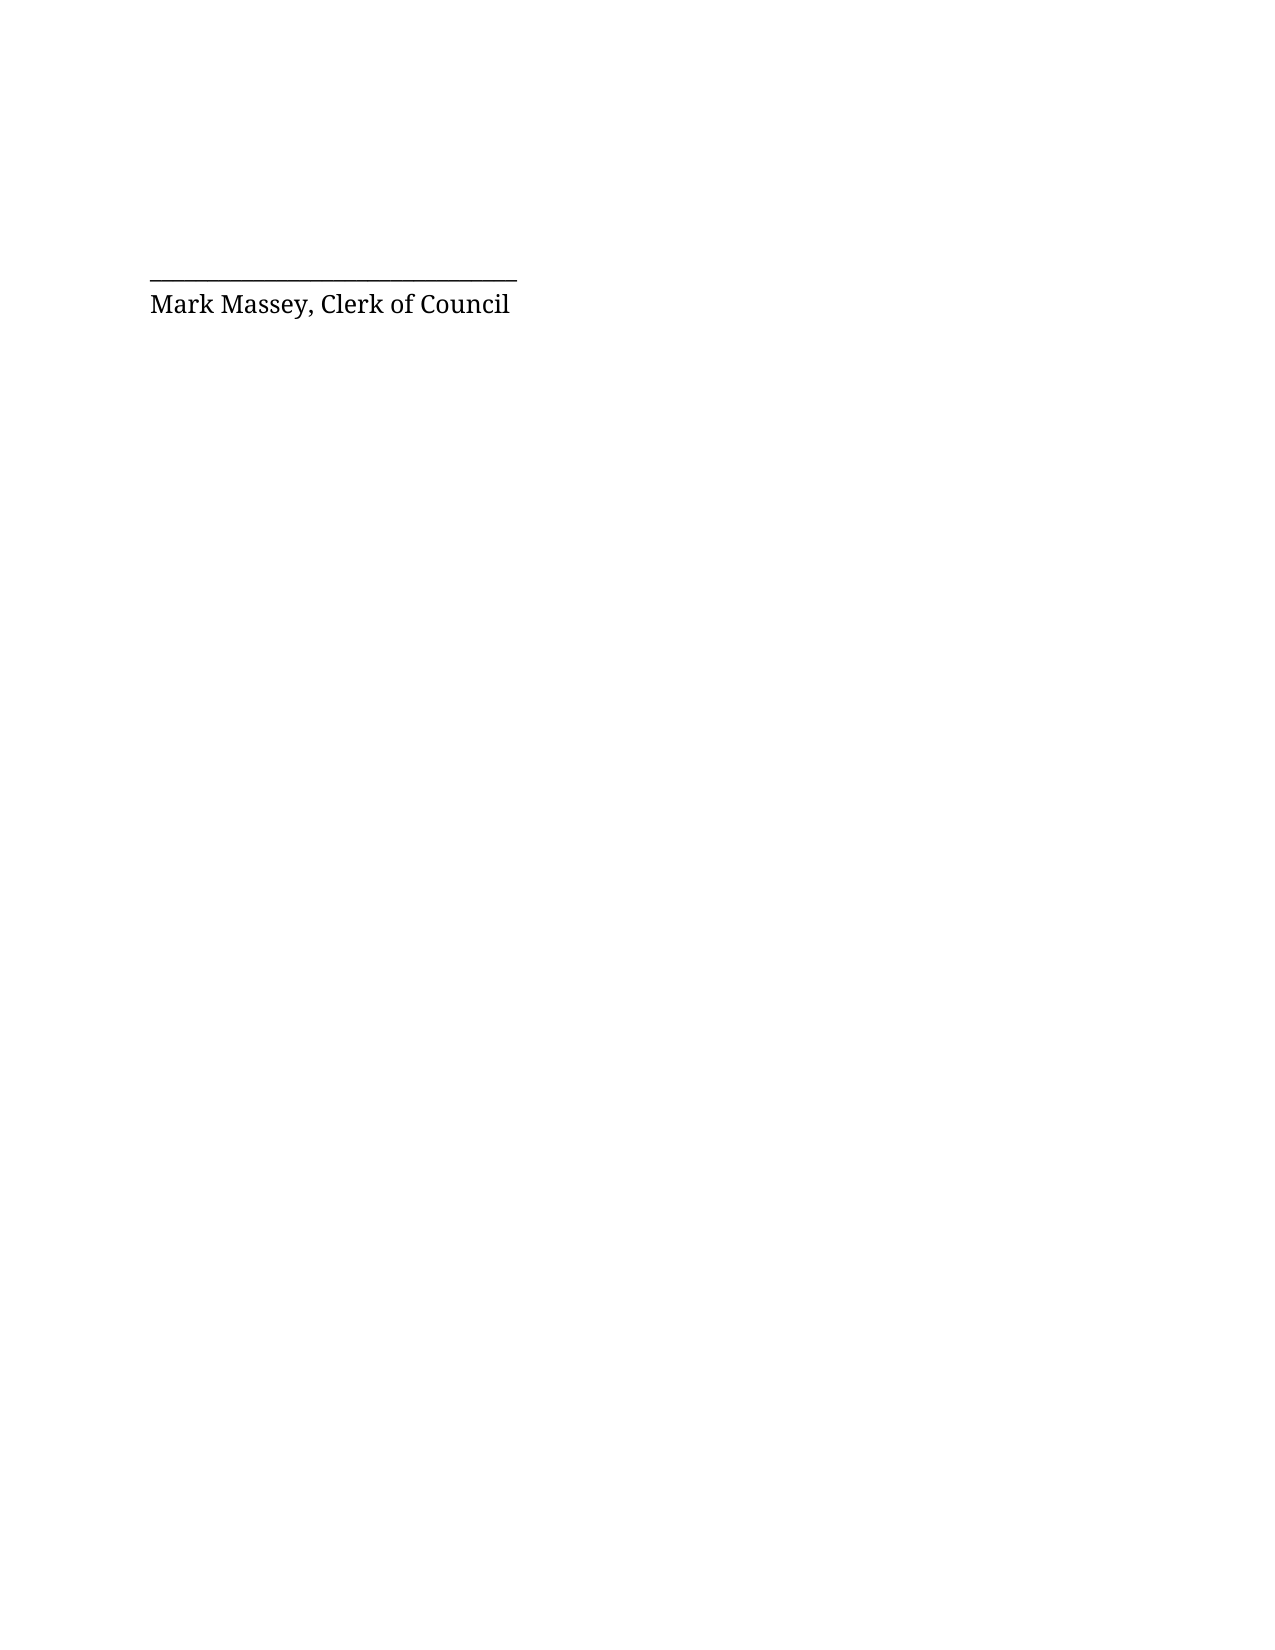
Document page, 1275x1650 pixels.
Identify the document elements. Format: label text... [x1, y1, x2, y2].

text Mark Massey, Clerk of Council [150, 286, 1125, 320]
text ________________________________ [150, 252, 1125, 286]
